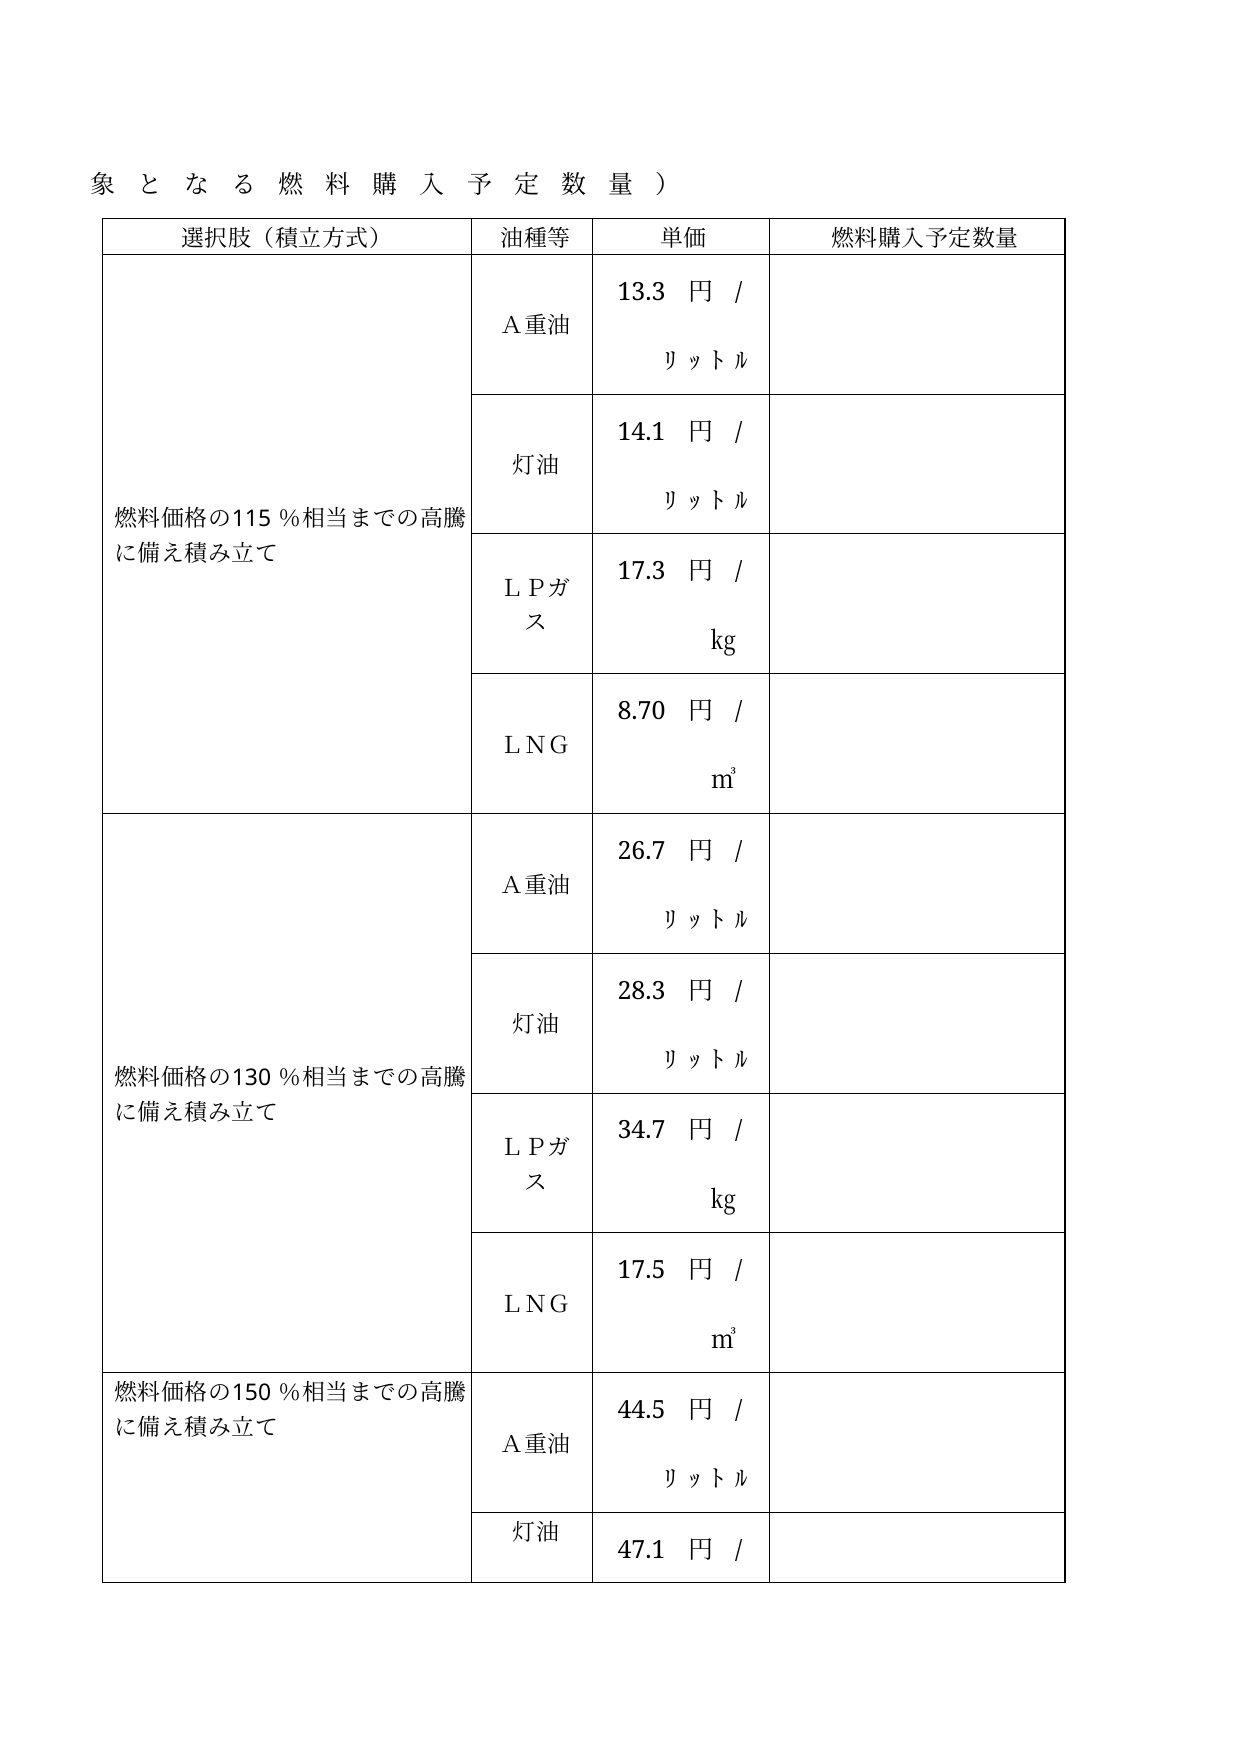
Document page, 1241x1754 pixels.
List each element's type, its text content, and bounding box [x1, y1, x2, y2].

table_cell 44.5円/ﾘｯﾄﾙ [593, 1373, 769, 1512]
table_header 選択肢（積立方式） [103, 219, 471, 254]
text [90, 148, 1150, 218]
table_cell [770, 1233, 1064, 1372]
table_cell [770, 1373, 1064, 1512]
table_cell Ａ重油 [472, 1373, 592, 1512]
table_cell 17.3円/㎏ [593, 534, 769, 673]
table_cell [770, 1094, 1064, 1232]
table_cell 47.1円/ﾘｯﾄﾙ [593, 1513, 769, 1582]
table_cell ＬＮＧ [472, 1233, 592, 1372]
table_cell 燃料価格の115％相当までの高騰に備え積み立て [103, 255, 471, 813]
table_header 単価 [593, 219, 769, 254]
table_cell 26.7円/ﾘｯﾄﾙ [593, 814, 769, 953]
table_cell ＬＮＧ [472, 674, 592, 813]
table_cell Ａ重油 [472, 814, 592, 953]
table_cell 燃料価格の130％相当までの高騰に備え積み立て [103, 814, 471, 1372]
table_cell 13.3円/ﾘｯﾄﾙ [593, 255, 769, 393]
table_cell [770, 1513, 1064, 1582]
table_cell [770, 534, 1064, 673]
table_cell ＬＰガス [472, 1094, 592, 1232]
table_cell 8.70円/㎥ [593, 674, 769, 813]
table_cell [770, 814, 1064, 953]
table_cell [770, 395, 1064, 533]
table_cell [770, 255, 1064, 393]
table_cell Ａ重油 [472, 255, 592, 393]
table_cell 灯油 [472, 954, 592, 1092]
table_cell 灯油 [472, 395, 592, 533]
table_cell 灯油 [472, 1513, 592, 1582]
table_cell ＬＰガス [472, 534, 592, 673]
table_header 油種等 [472, 219, 592, 254]
table_cell [770, 674, 1064, 813]
table_cell 34.7円/㎏ [593, 1094, 769, 1232]
table_cell 14.1円/ﾘｯﾄﾙ [593, 395, 769, 533]
table_cell 燃料価格の150％相当までの高騰に備え積み立て [103, 1373, 471, 1582]
table_header 燃料購入予定数量 [770, 219, 1064, 254]
table_cell [770, 954, 1064, 1092]
table_cell 17.5円/㎥ [593, 1233, 769, 1372]
table_cell 28.3円/ﾘｯﾄﾙ [593, 954, 769, 1092]
